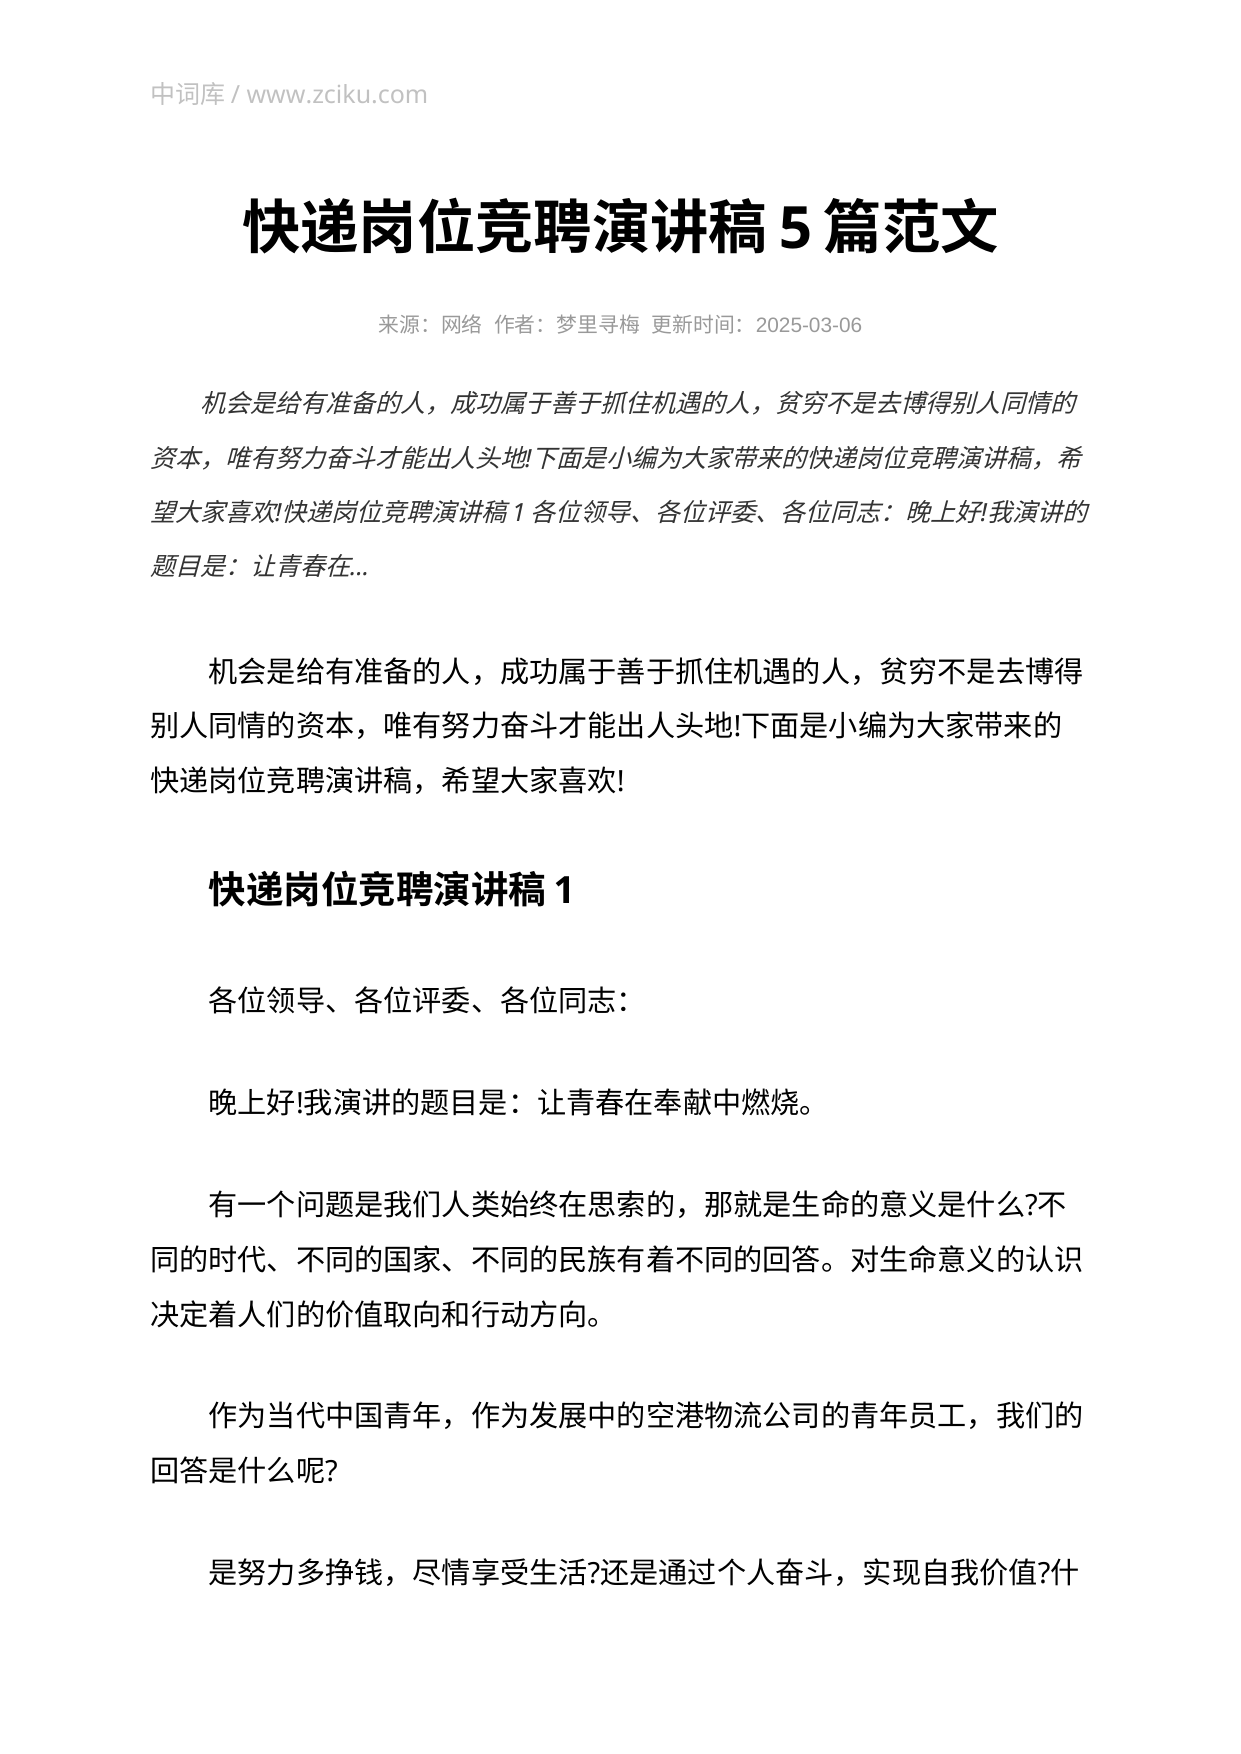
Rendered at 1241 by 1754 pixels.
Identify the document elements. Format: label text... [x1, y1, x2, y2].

text 机会是给有准备的人，成功属于善于抓住机遇的人，贫穷不是去博得别人同情的资本，唯有努力奋斗才能出人头地!下面是小编为大家带来的快递岗位竞聘演讲稿，希望大家喜欢!快递岗位竞聘演讲稿1各位领导、各位评委、各位同志：晚上好!我演讲的题目是：让青春在... [150, 384, 1090, 583]
text 来源：网络 作者：梦里寻梅 更新时间：2025-03-06 [150, 313, 1090, 337]
text 各位领导、各位评委、各位同志： [150, 978, 1090, 1020]
text 快递岗位竞聘演讲稿1 [150, 860, 1090, 914]
text 有一个问题是我们人类始终在思索的，那就是生命的意义是什么?不同的时代、不同的国家、不同的民族有着不同的回答。对生命意义的认识决定着人们的价值取向和行动方向。 [150, 1181, 1090, 1333]
text 机会是给有准备的人，成功属于善于抓住机遇的人，贫穷不是去博得别人同情的资本，唯有努力奋斗才能出人头地!下面是小编为大家带来的快递岗位竞聘演讲稿，希望大家喜欢! [150, 648, 1090, 800]
text 作为当代中国青年，作为发展中的空港物流公司的青年员工，我们的回答是什么呢? [150, 1393, 1090, 1490]
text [150, 1550, 1090, 1592]
text 晚上好!我演讲的题目是：让青春在奉献中燃烧。 [150, 1079, 1090, 1122]
subtitle 快递岗位竞聘演讲稿5篇范文 [150, 181, 1090, 266]
